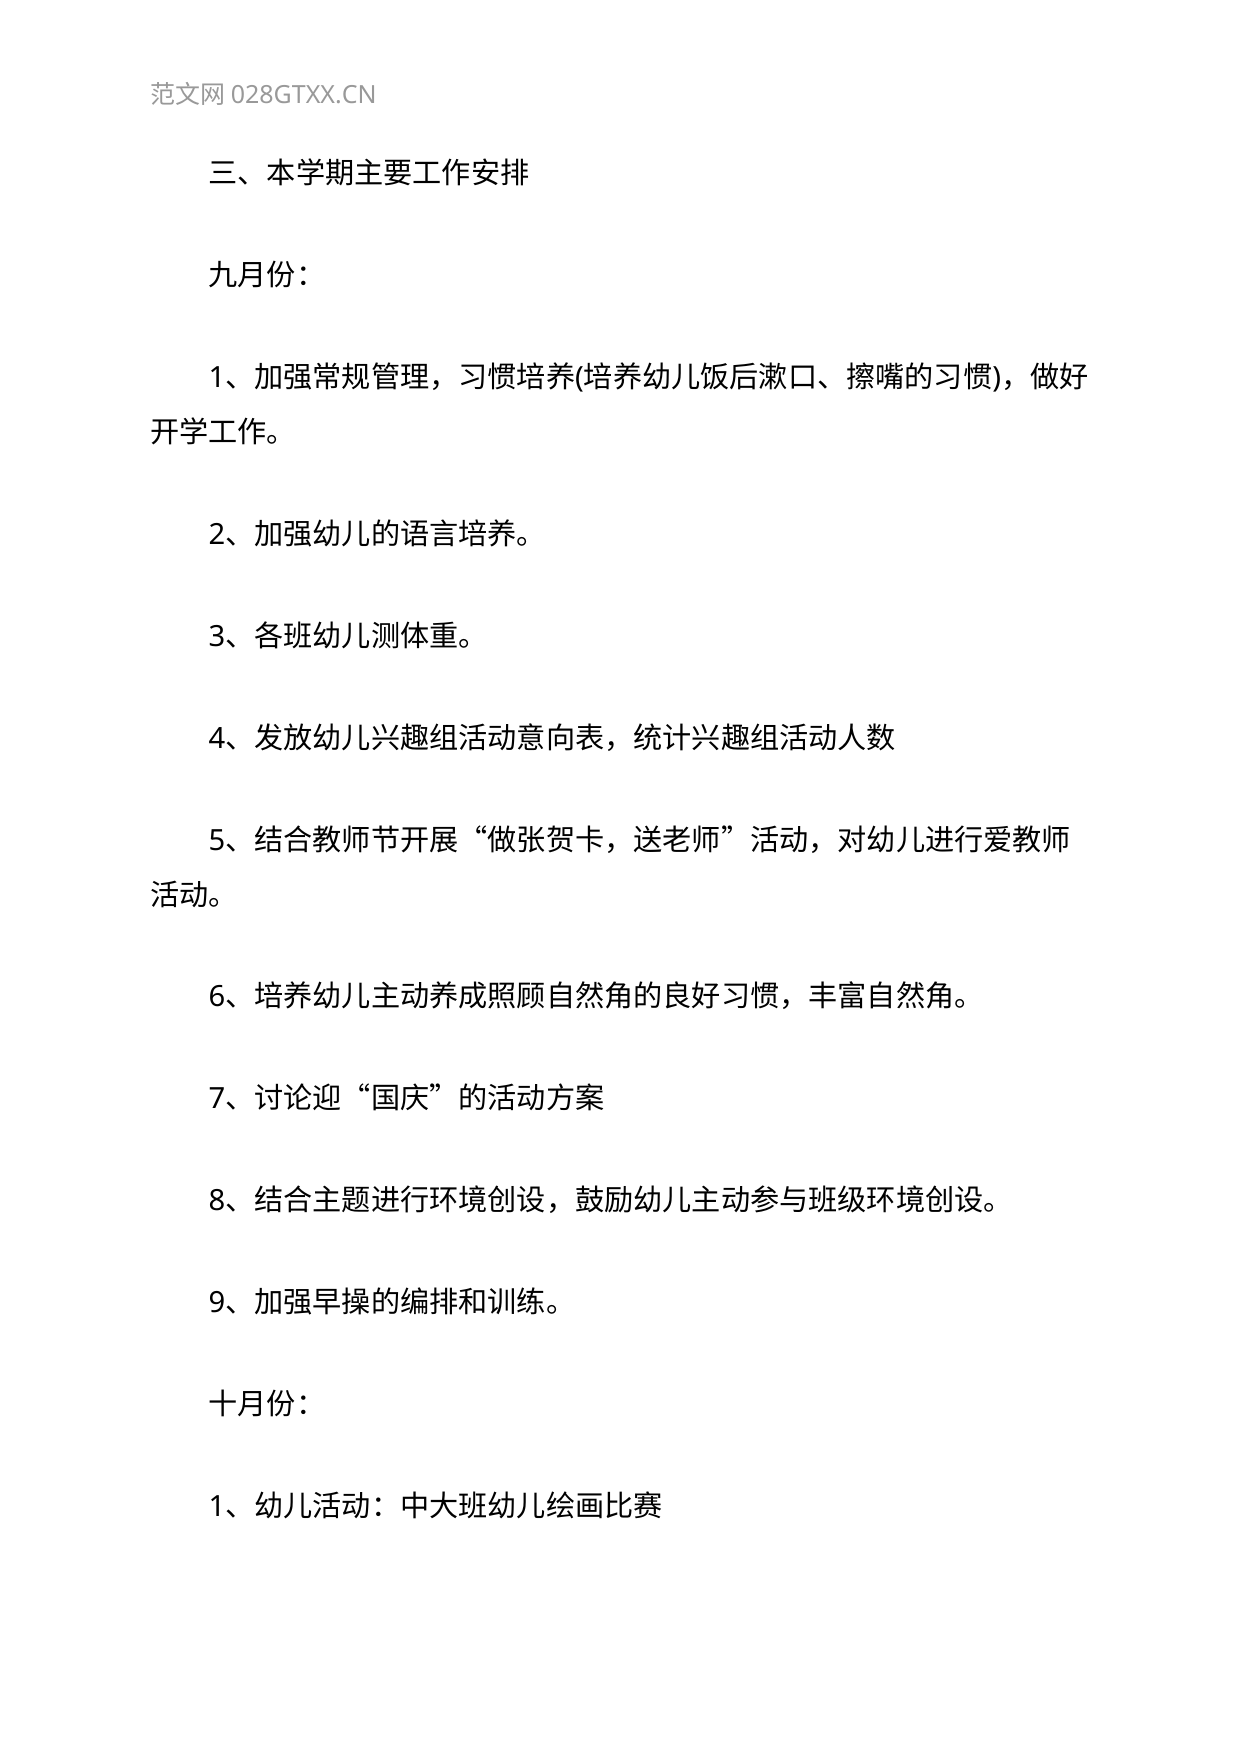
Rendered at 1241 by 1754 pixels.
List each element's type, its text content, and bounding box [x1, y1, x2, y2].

text 九月份： [150, 252, 1090, 294]
text 2、加强幼儿的语言培养。 [150, 510, 1090, 553]
text 三、本学期主要工作安排 [150, 150, 1090, 192]
text 3、各班幼儿测体重。 [150, 612, 1090, 655]
text 6、培养幼儿主动养成照顾自然角的良好习惯，丰富自然角。 [150, 973, 1090, 1015]
text 1、加强常规管理，习惯培养(培养幼儿饭后漱口、擦嘴的习惯)，做好开学工作。 [150, 353, 1090, 451]
text 1、幼儿活动：中大班幼儿绘画比赛 [150, 1483, 1090, 1525]
text 8、结合主题进行环境创设，鼓励幼儿主动参与班级环境创设。 [150, 1177, 1090, 1219]
text 5、结合教师节开展“做张贺卡，送老师”活动，对幼儿进行爱教师活动。 [150, 816, 1090, 913]
text 十月份： [150, 1381, 1090, 1423]
text 9、加强早操的编排和训练。 [150, 1279, 1090, 1321]
text 7、讨论迎“国庆”的活动方案 [150, 1075, 1090, 1117]
text 4、发放幼儿兴趣组活动意向表，统计兴趣组活动人数 [150, 714, 1090, 757]
